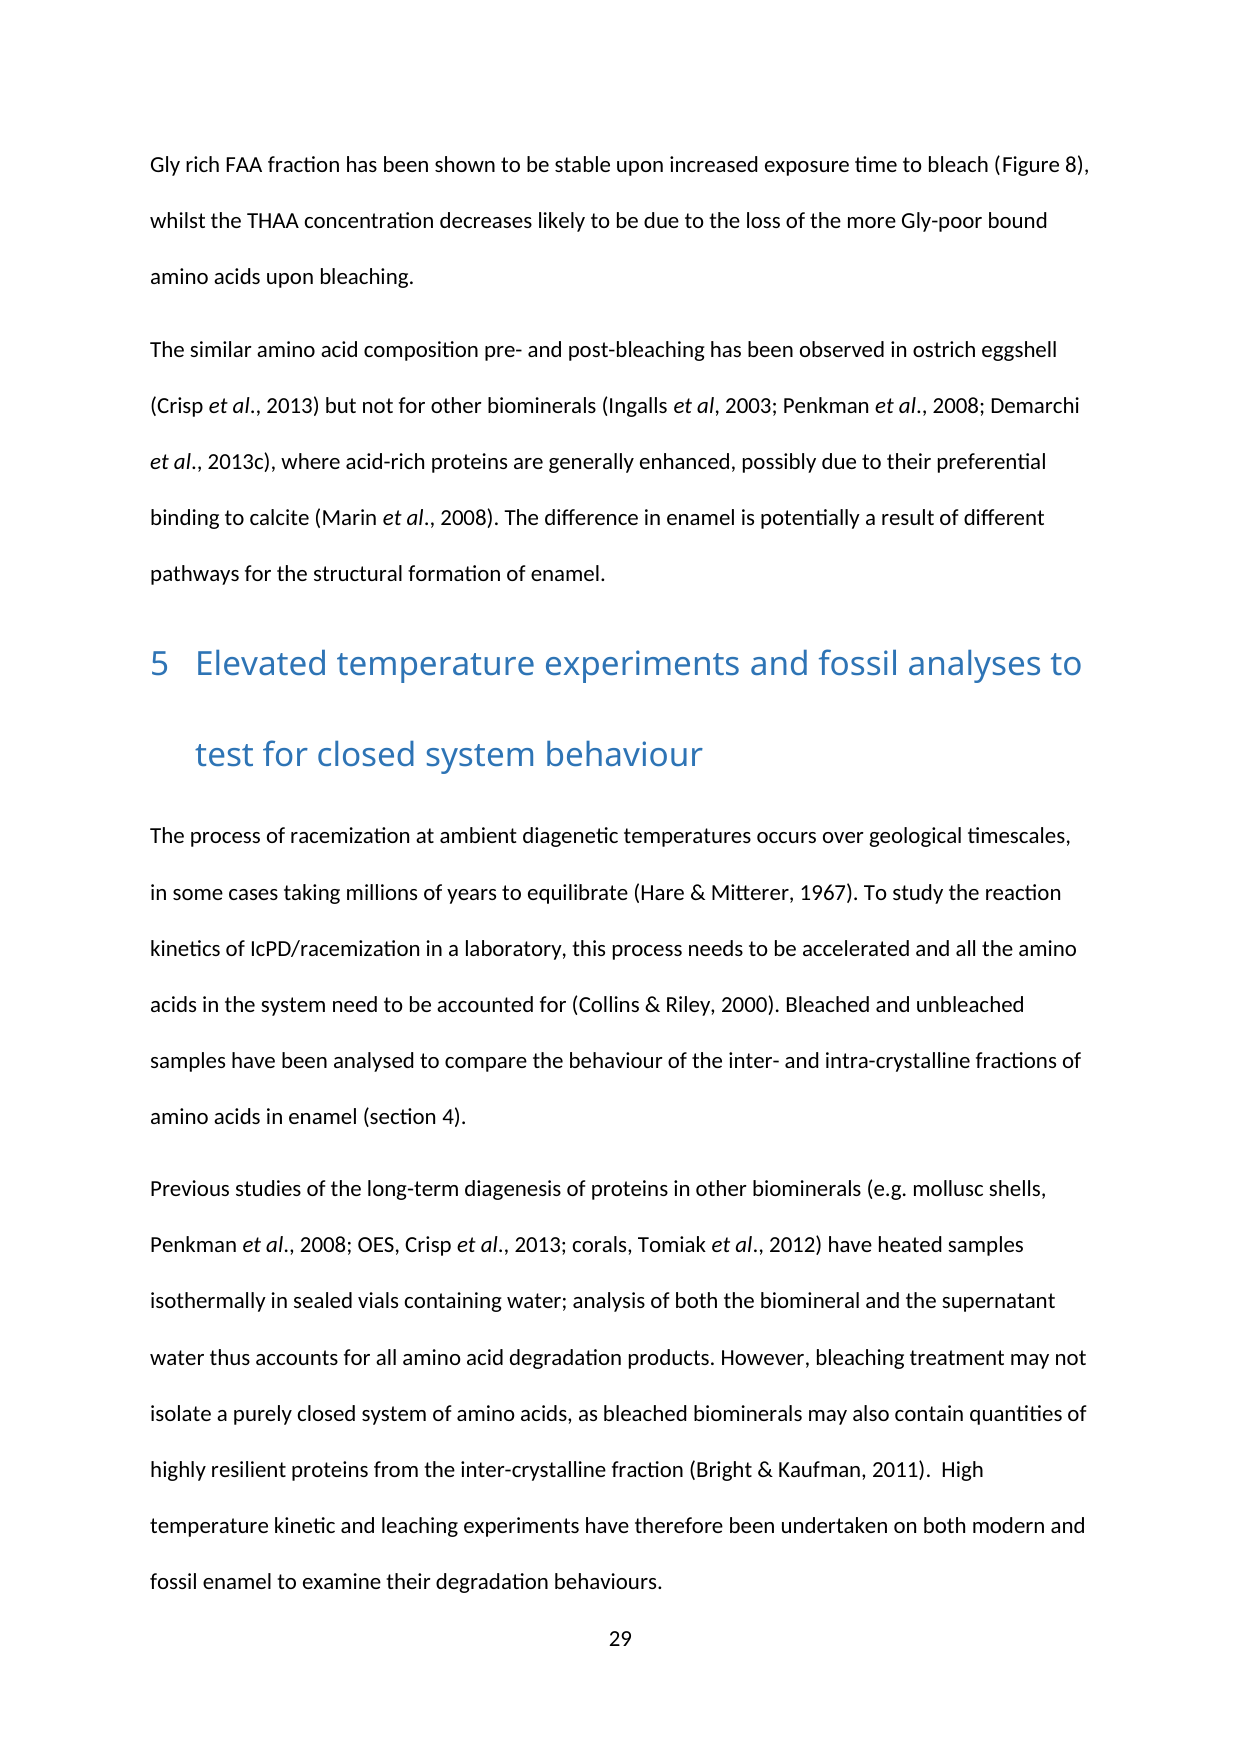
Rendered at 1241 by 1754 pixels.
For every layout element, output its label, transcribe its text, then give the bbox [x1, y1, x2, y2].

text Previous studies of the long-term diagenesis of proteins in other biominerals (e.g. mollusc shells, Penkman et al., 2008; OES, Crisp et al., 2013; corals, Tomiak et al., 2012) have heated samples isothermally in sealed vials containing water; analysis of both the biomineral and the supernatant water thus accounts for all amino acid degradation products. However, bleaching treatment may not isolate a purely closed system of amino acids, as bleached biominerals may also contain quantities of highly resilient proteins from the inter-crystalline fraction (Bright & Kaufman, 2011). High temperature kinetic and leaching experiments have therefore been undertaken on both modern and fossil enamel to examine their degradation behaviours. [150, 1174, 1090, 1595]
text The similar amino acid composition pre- and post-bleaching has been observed in ostrich eggshell (Crisp et al., 2013) but not for other biominerals (Ingalls et al, 2003; Penkman et al., 2008; Demarchi et al., 2013c), where acid-rich proteins are generally enhanced, possibly due to their preferential binding to calcite (Marin et al., 2008). The difference in enamel is potentially a result of different pathways for the structural formation of enamel. [150, 335, 1090, 587]
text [150, 150, 1090, 290]
subtitle Elevated temperature experiments and fossil analyses to test for closed system behaviour [150, 640, 1090, 776]
text The process of racemization at ambient diagenetic temperatures occurs over geological timescales, in some cases taking millions of years to equilibrate (Hare & Mitterer, 1967). To study the reaction kinetics of IcPD/racemization in a laboratory, this process needs to be accelerated and all the amino acids in the system need to be accounted for (Collins & Riley, 2000). Bleached and unbleached samples have been analysed to compare the behaviour of the inter- and intra-crystalline fractions of amino acids in enamel (section 4). [150, 822, 1090, 1130]
